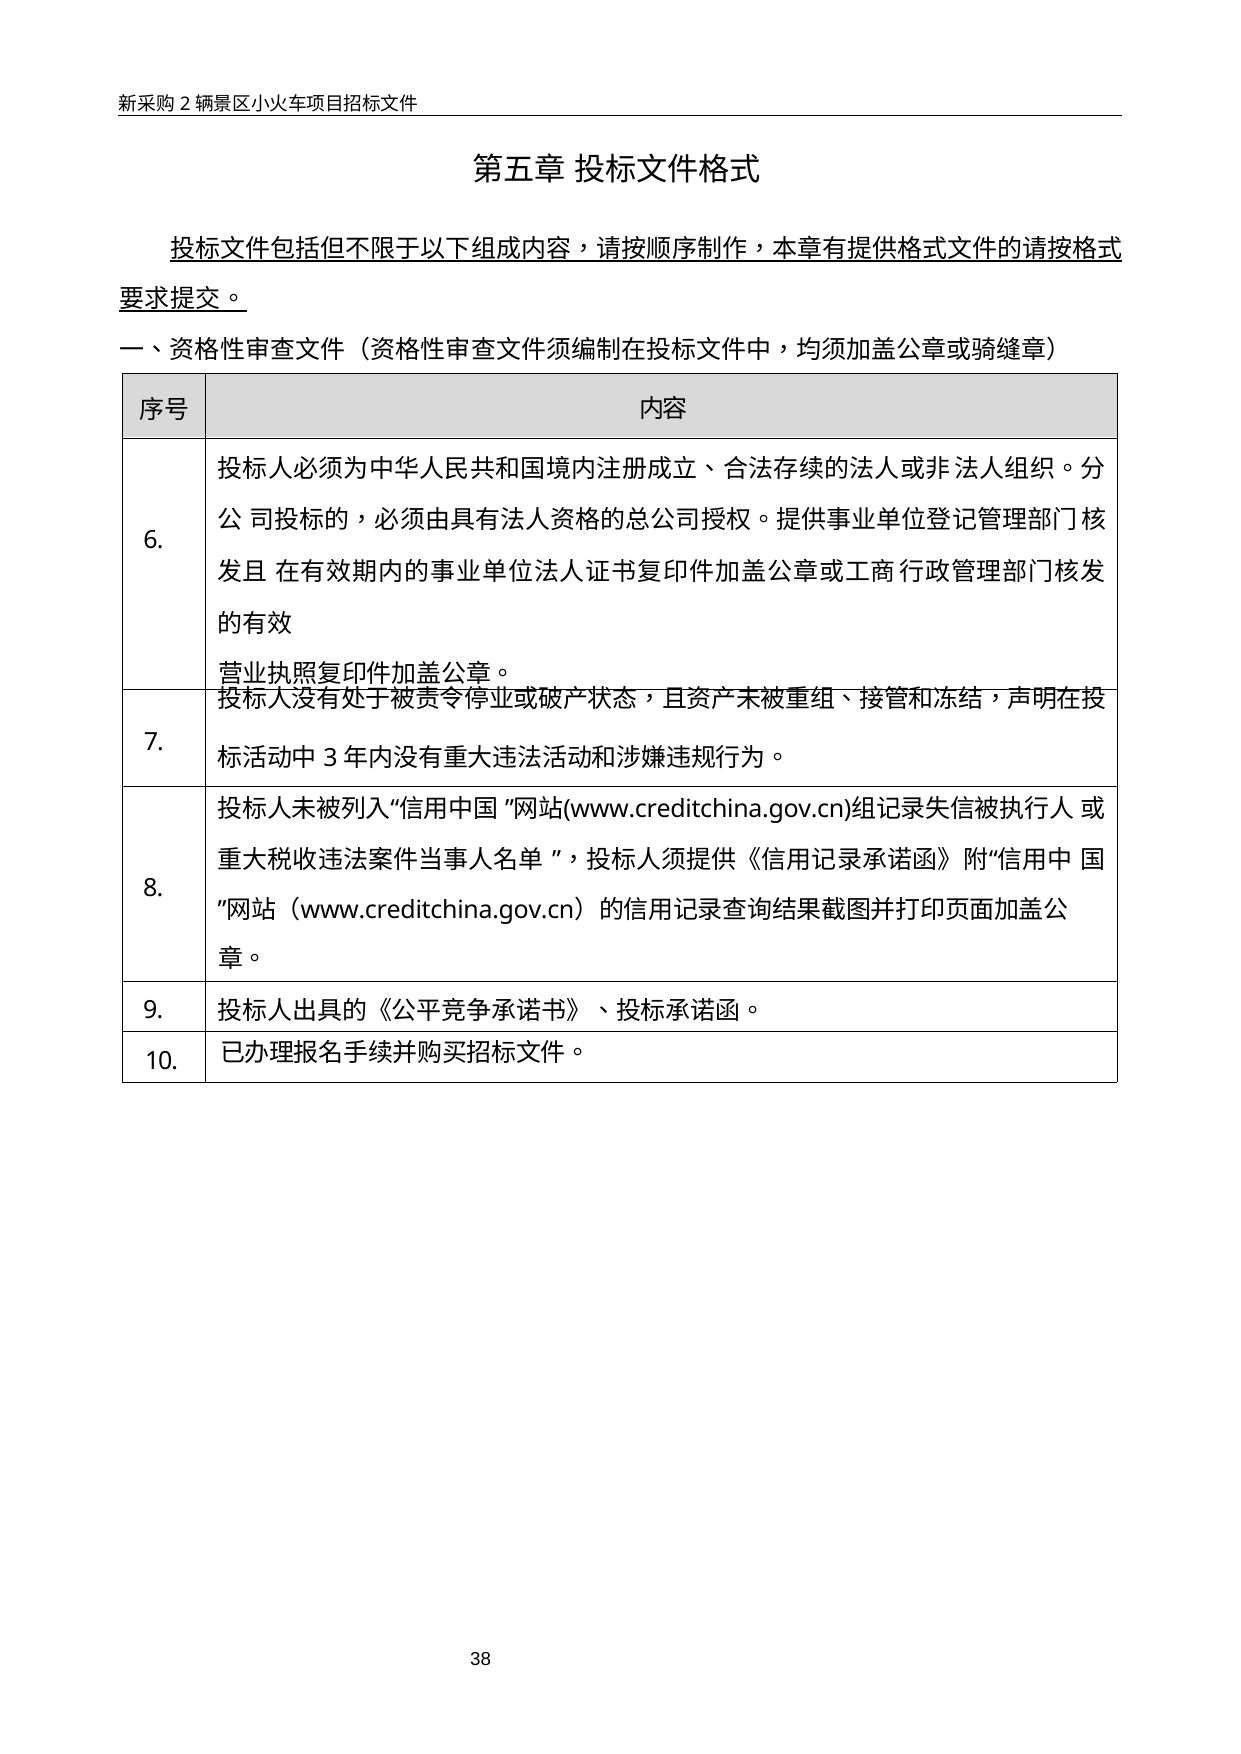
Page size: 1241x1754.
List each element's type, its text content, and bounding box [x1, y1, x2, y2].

table_cell 8. [123, 787, 205, 981]
table_cell 6. [123, 439, 205, 688]
table_cell 9. [123, 982, 205, 1031]
text 投标文件包括但不限于以下组成内容，请按顺序制作，本章有提供格式文件的请按格式 [118, 231, 1122, 265]
table_cell 投标人必须为中华人民共和国境内注册成立、合法存续的法人或非法人组织。分公 司投标的，必须由具有法人资格的总公司授权。提供事业单位登记管理部门核发且 在有效期内的事业单位法人证书复印件加盖公章或工商行政管理部门核发的有效 营业执照复印件加盖公章。 [206, 439, 1117, 688]
text 一、资格性审查文件（资格性审查文件须编制在投标文件中，均须加盖公章或骑缝章） [119, 334, 1122, 365]
text 第五章 投标文件格式 [472, 149, 1122, 188]
table_cell 已办理报名手续并购买招标文件。 [206, 1032, 1117, 1082]
table_cell 投标人未被列入“信用中国 ”网站(www.creditchina.gov.cn)组记录失信被执行人 或重大税收违法案件当事人名单 ”，投标人须提供《信用记录承诺函》附“信用中 国 ”网站（www.creditchina.gov.cn）的信用记录查询结果截图并打印页面加盖公 章。 [206, 787, 1117, 981]
table_header 内容 [206, 374, 1117, 437]
table_header 序号 [123, 374, 205, 437]
table_cell 投标人出具的《公平竞争承诺书》、投标承诺函。 [206, 982, 1117, 1031]
table_cell 投标人没有处于被责令停业或破产状态，且资产未被重组、接管和冻结，声明在投 标活动中 3 年内没有重大违法活动和涉嫌违规行为。 [206, 690, 1117, 786]
table_cell 7. [123, 690, 205, 786]
table_cell 10. [123, 1032, 205, 1082]
text 要求提交。 [119, 283, 1122, 314]
